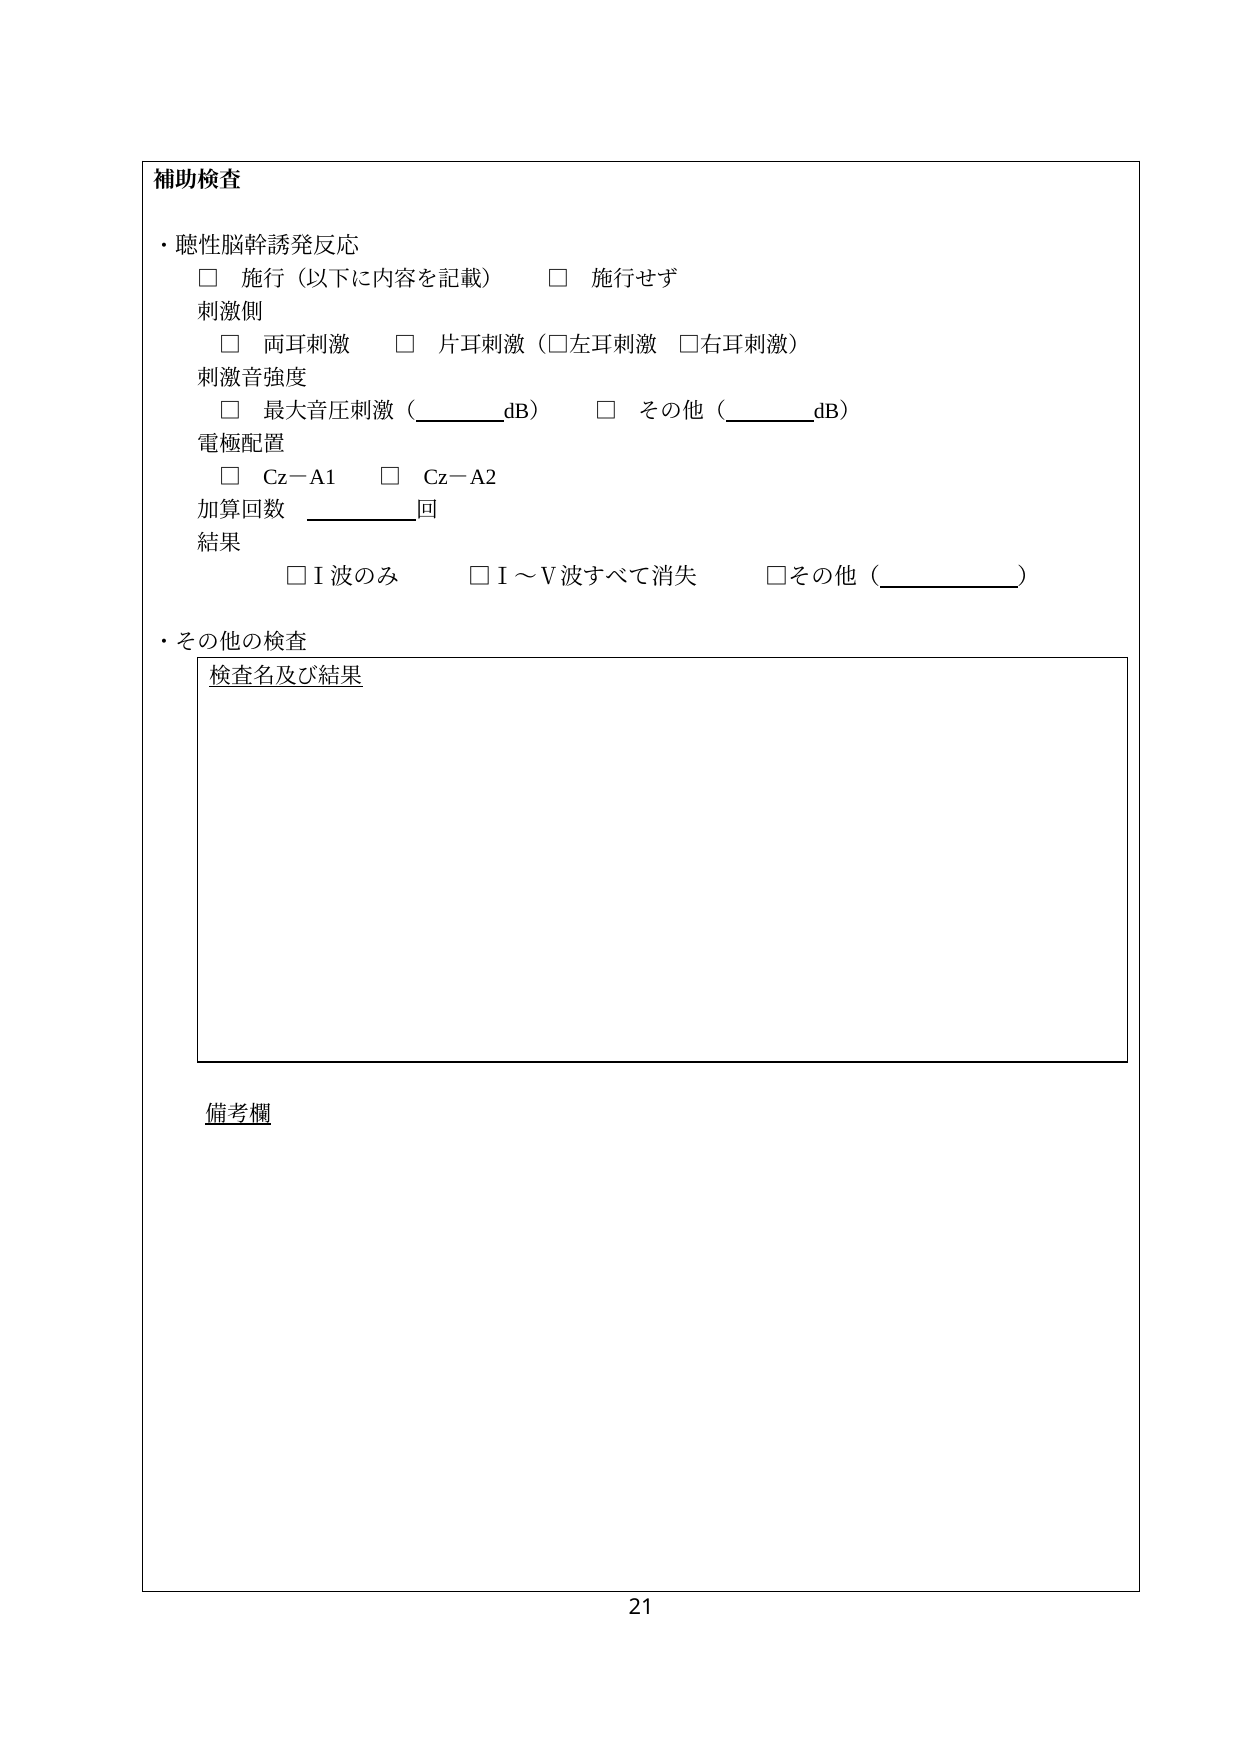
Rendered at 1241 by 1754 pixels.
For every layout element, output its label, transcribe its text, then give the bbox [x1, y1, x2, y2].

table_header 補助検査 ・聴性脳幹誘発反応 □ 施行（以下に内容を記載） □ 施行せず 刺激側 □ 両耳刺激 □ 片耳刺激（□左耳刺激 □右耳刺激） 刺激音強度 □ 最大音圧刺激（ dB） □ その他（ dB） 電極配置 □ Cz－A1 □ Cz－A2 加算回数 回 結果 □Ⅰ波のみ □Ⅰ～Ⅴ波すべて消失 □その他（ ） ・その他の検査 備考欄 [143, 162, 1139, 1591]
